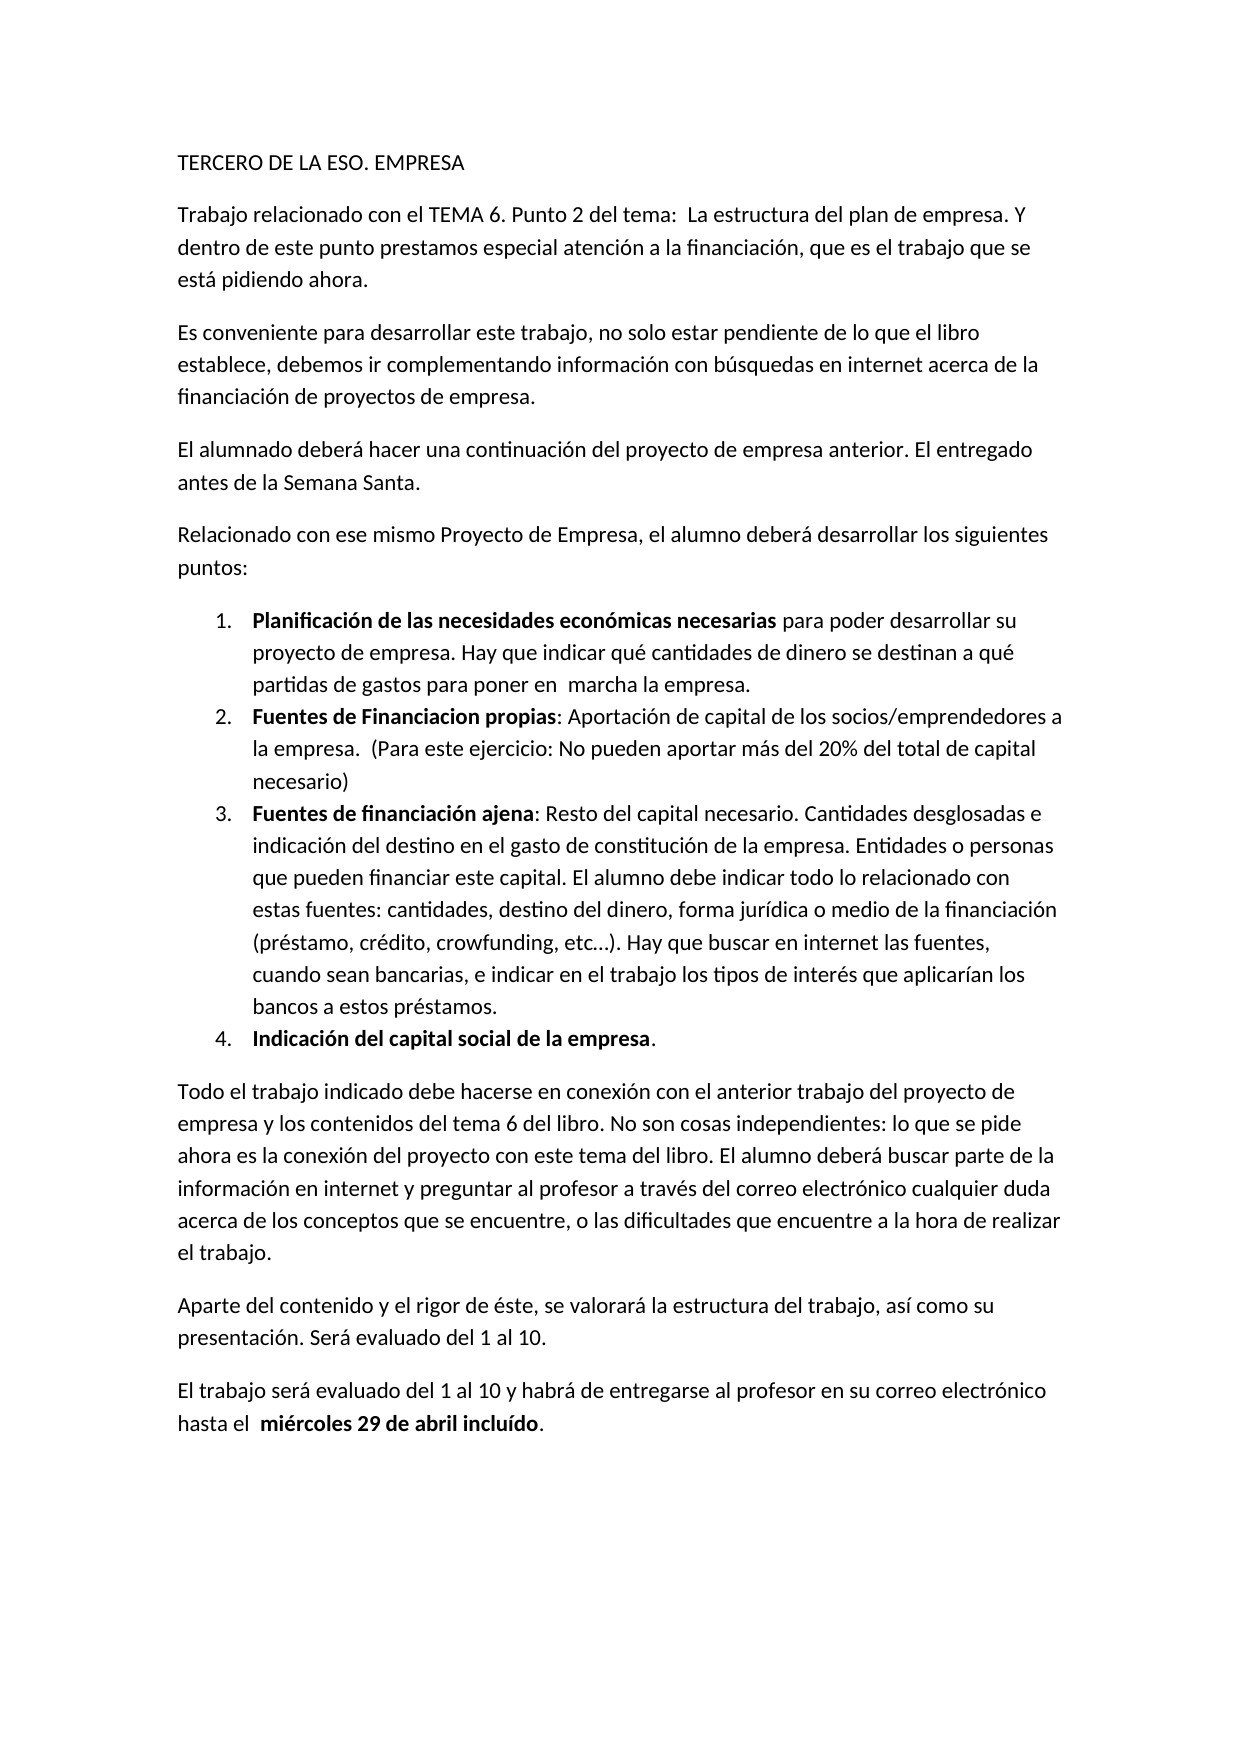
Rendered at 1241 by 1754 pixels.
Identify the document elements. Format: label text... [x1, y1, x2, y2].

text Aparte del contenido y el rigor de éste, se valorará la estructura del trabajo, así como su presentación. Será evaluado del 1 al 10. [177, 1291, 1063, 1351]
text Relacionado con ese mismo Proyecto de Empresa, el alumno deberá desarrollar los siguientes puntos: [177, 521, 1063, 581]
text Es conveniente para desarrollar este trabajo, no solo estar pendiente de lo que el libro establece, debemos ir complementando información con búsquedas en internet acerca de la financiación de proyectos de empresa. [177, 318, 1063, 410]
list Indicación del capital social de la empresa. [215, 1024, 1063, 1052]
text Todo el trabajo indicado debe hacerse en conexión con el anterior trabajo del proyecto de empresa y los contenidos del tema 6 del libro. No son cosas independientes: lo que se pide ahora es la conexión del proyecto con este tema del libro. El alumno deberá buscar parte de la información en internet y preguntar al profesor a través del correo electrónico cualquier duda acerca de los conceptos que se encuentre, o las dificultades que encuentre a la hora de realizar el trabajo. [177, 1077, 1063, 1266]
list Planificación de las necesidades económicas necesarias para poder desarrollar su proyecto de empresa. Hay que indicar qué cantidades de dinero se destinan a qué partidas de gastos para poner en marcha la empresa. [215, 606, 1063, 698]
list Fuentes de Financiacion propias: Aportación de capital de los socios/emprendedores a la empresa. (Para este ejercicio: No pueden aportar más del 20% del total de capital necesario) [215, 702, 1063, 795]
text El alumnado deberá hacer una continuación del proyecto de empresa anterior. El entregado antes de la Semana Santa. [177, 435, 1063, 496]
list Fuentes de financiación ajena: Resto del capital necesario. Cantidades desglosadas e indicación del destino en el gasto de constitución de la empresa. Entidades o personas que pueden financiar este capital. El alumno debe indicar todo lo relacionado con estas fuentes: cantidades, destino del dinero, forma jurídica o medio de la financiación (préstamo, crédito, crowfunding, etc…). Hay que buscar en internet las fuentes, cuando sean bancarias, e indicar en el trabajo los tipos de interés que aplicarían los bancos a estos préstamos. [215, 799, 1063, 1020]
text El trabajo será evaluado del 1 al 10 y habrá de entregarse al profesor en su correo electrónico hasta el miércoles 29 de abril incluído. [177, 1376, 1063, 1437]
text Trabajo relacionado con el TEMA 6. Punto 2 del tema: La estructura del plan de empresa. Y dentro de este punto prestamos especial atención a la financiación, que es el trabajo que se está pidiendo ahora. [177, 201, 1063, 293]
text TERCERO DE LA ESO. EMPRESA [177, 148, 1063, 176]
